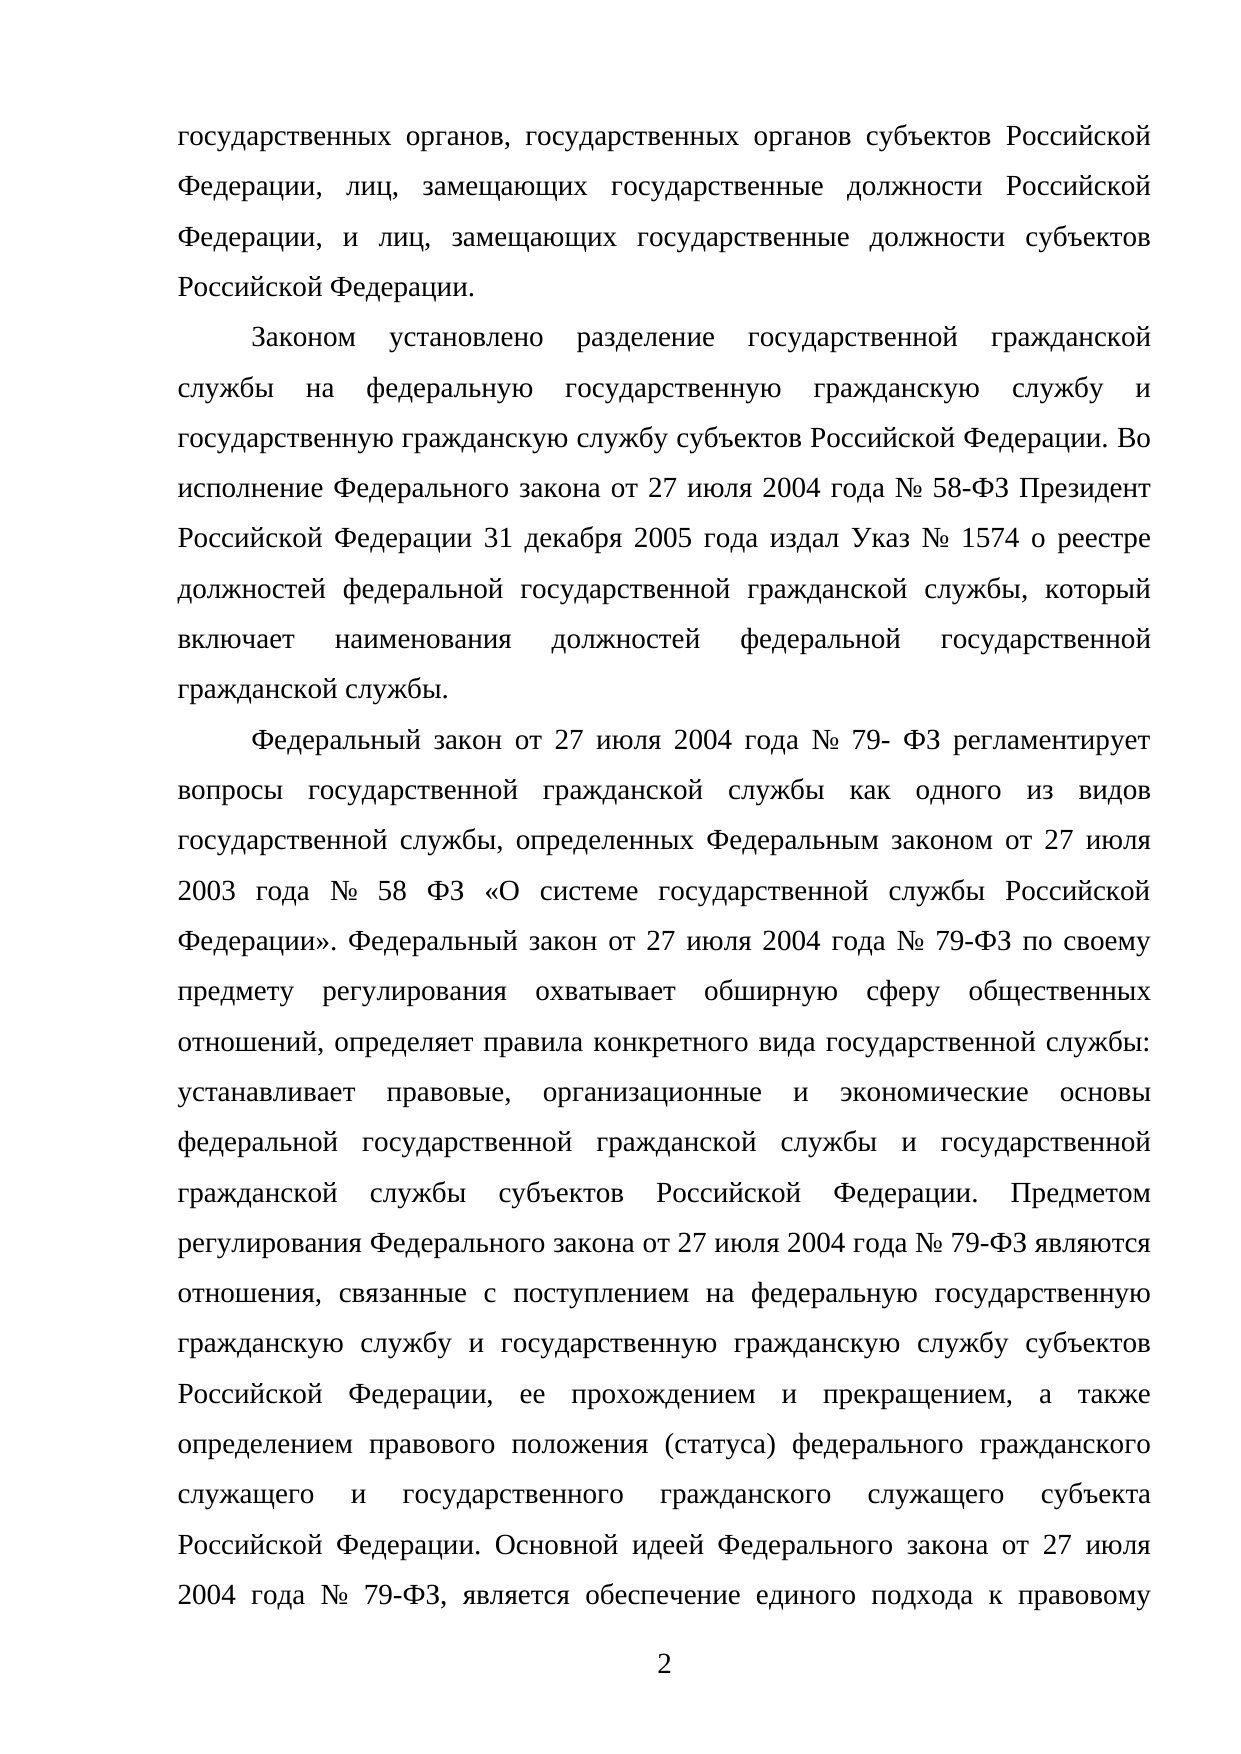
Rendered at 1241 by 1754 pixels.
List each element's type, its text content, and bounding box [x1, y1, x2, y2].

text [177, 118, 1152, 303]
text Законом установлено разделение государственной гражданской службы на федеральную государственную гражданскую службу и государственную гражданскую службу субъектов Российской Федерации. Во исполнение Федерального закона от 27 июля 2004 года № 58-ФЗ Президент Российской Федерации 31 декабря 2005 года издал Указ № 1574 о реестре должностей федеральной государственной гражданской службы, который включает наименования должностей федеральной государственной гражданской службы. [177, 319, 1152, 705]
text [177, 722, 1152, 1611]
